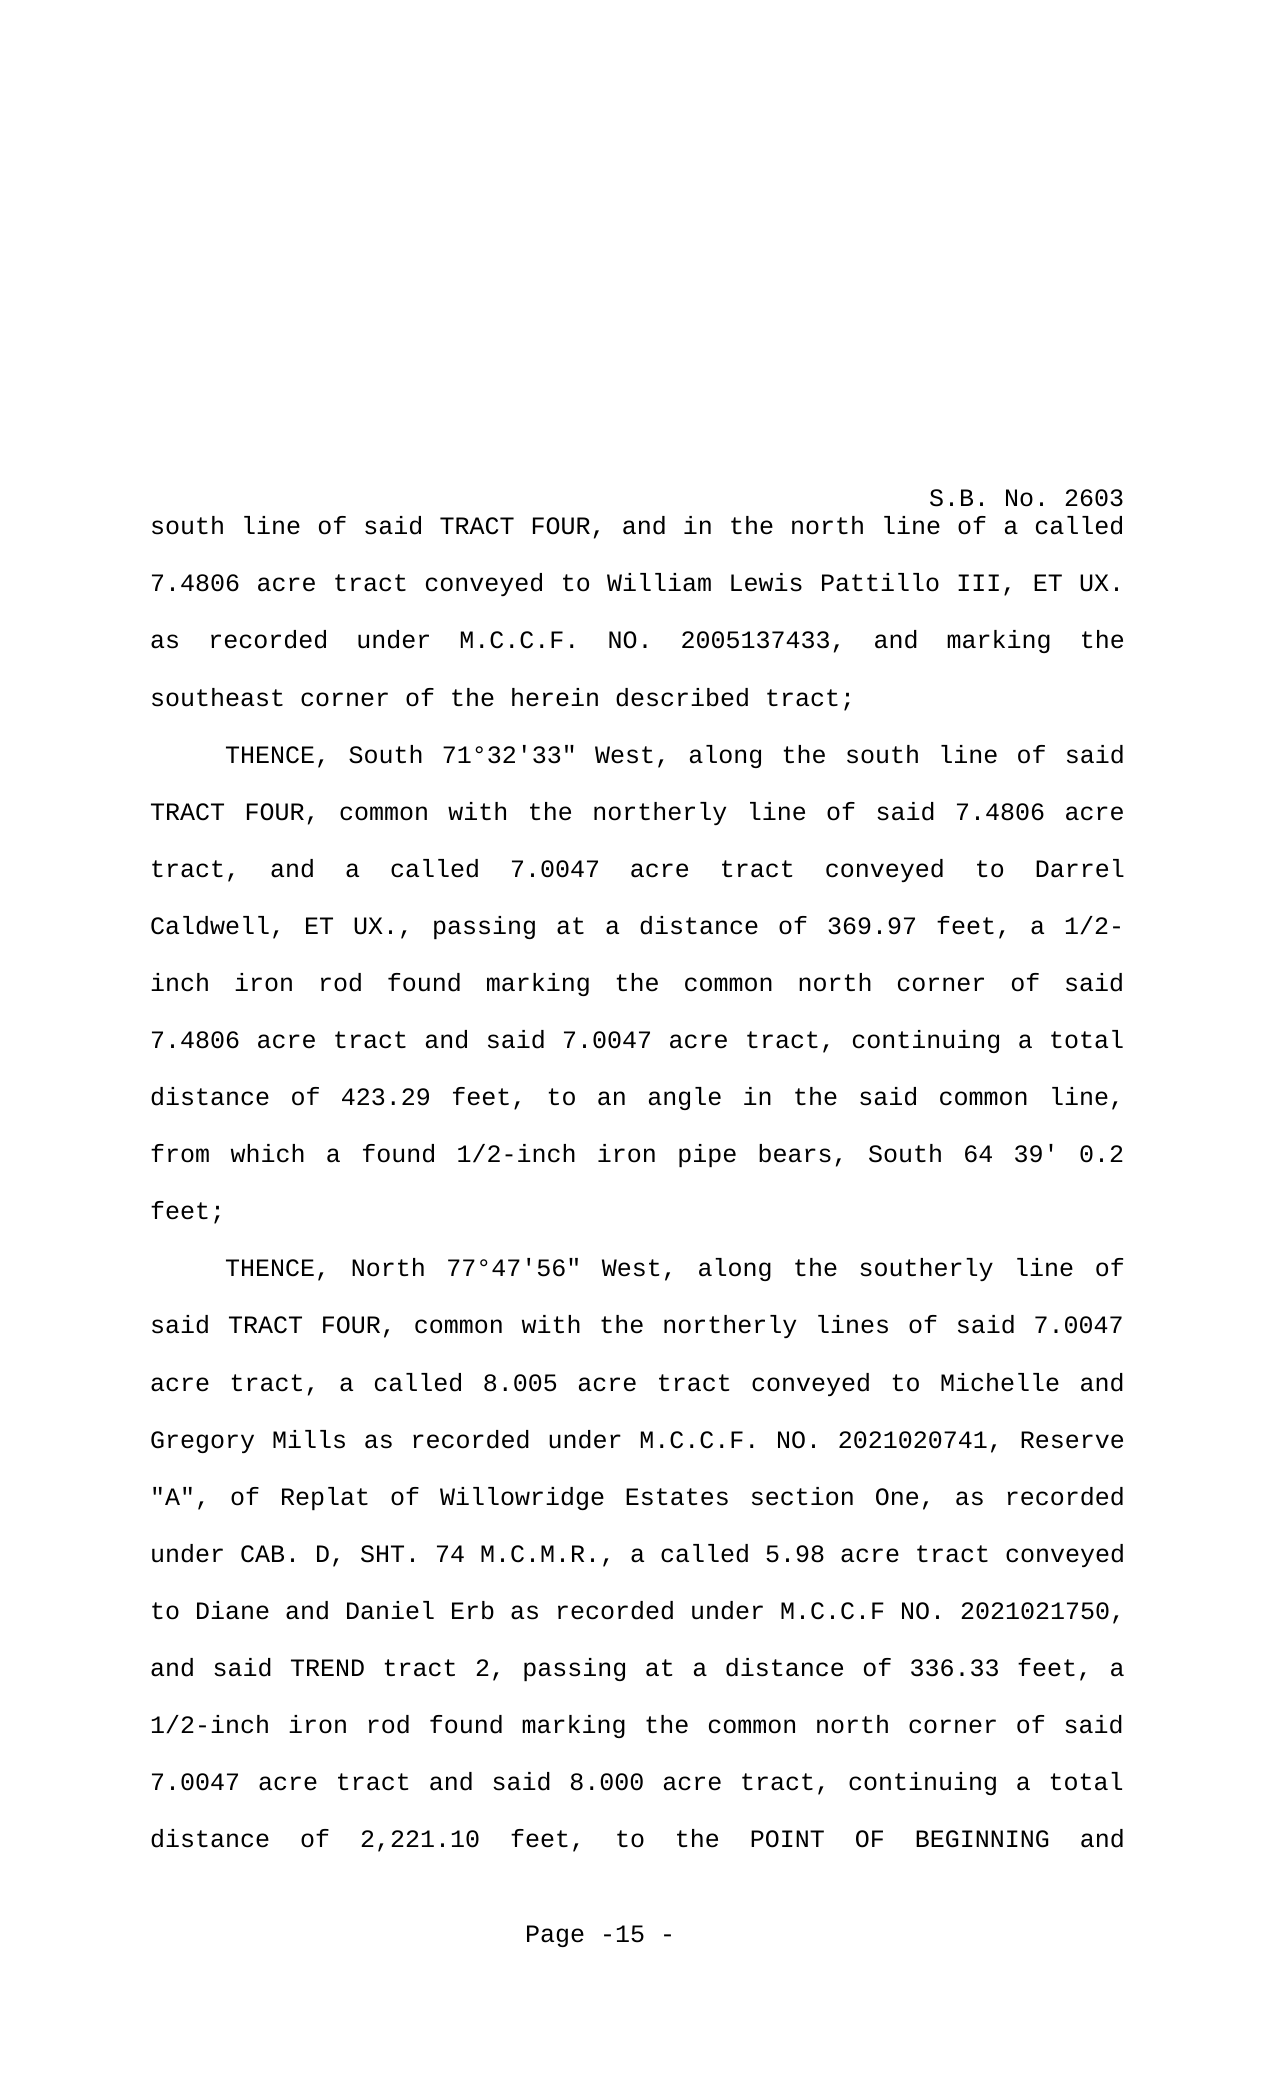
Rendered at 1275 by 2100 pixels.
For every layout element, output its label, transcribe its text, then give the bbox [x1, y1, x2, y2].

text THENCE, South 71°32'33" West, along the south line of said TRACT FOUR, common with the northerly line of said 7.4806 acre tract, and a called 7.0047 acre tract conveyed to Darrel Caldwell, ET UX., passing at a distance of 369.97 feet, a 1/2-inch iron rod found marking the common north corner of said 7.4806 acre tract and said 7.0047 acre tract, continuing a total distance of 423.29 feet, to an angle in the said common line, from which a found 1/2-inch iron pipe bears, South 64 39' 0.2 feet; [150, 742, 1125, 1227]
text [150, 1256, 1125, 1855]
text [150, 514, 1125, 713]
